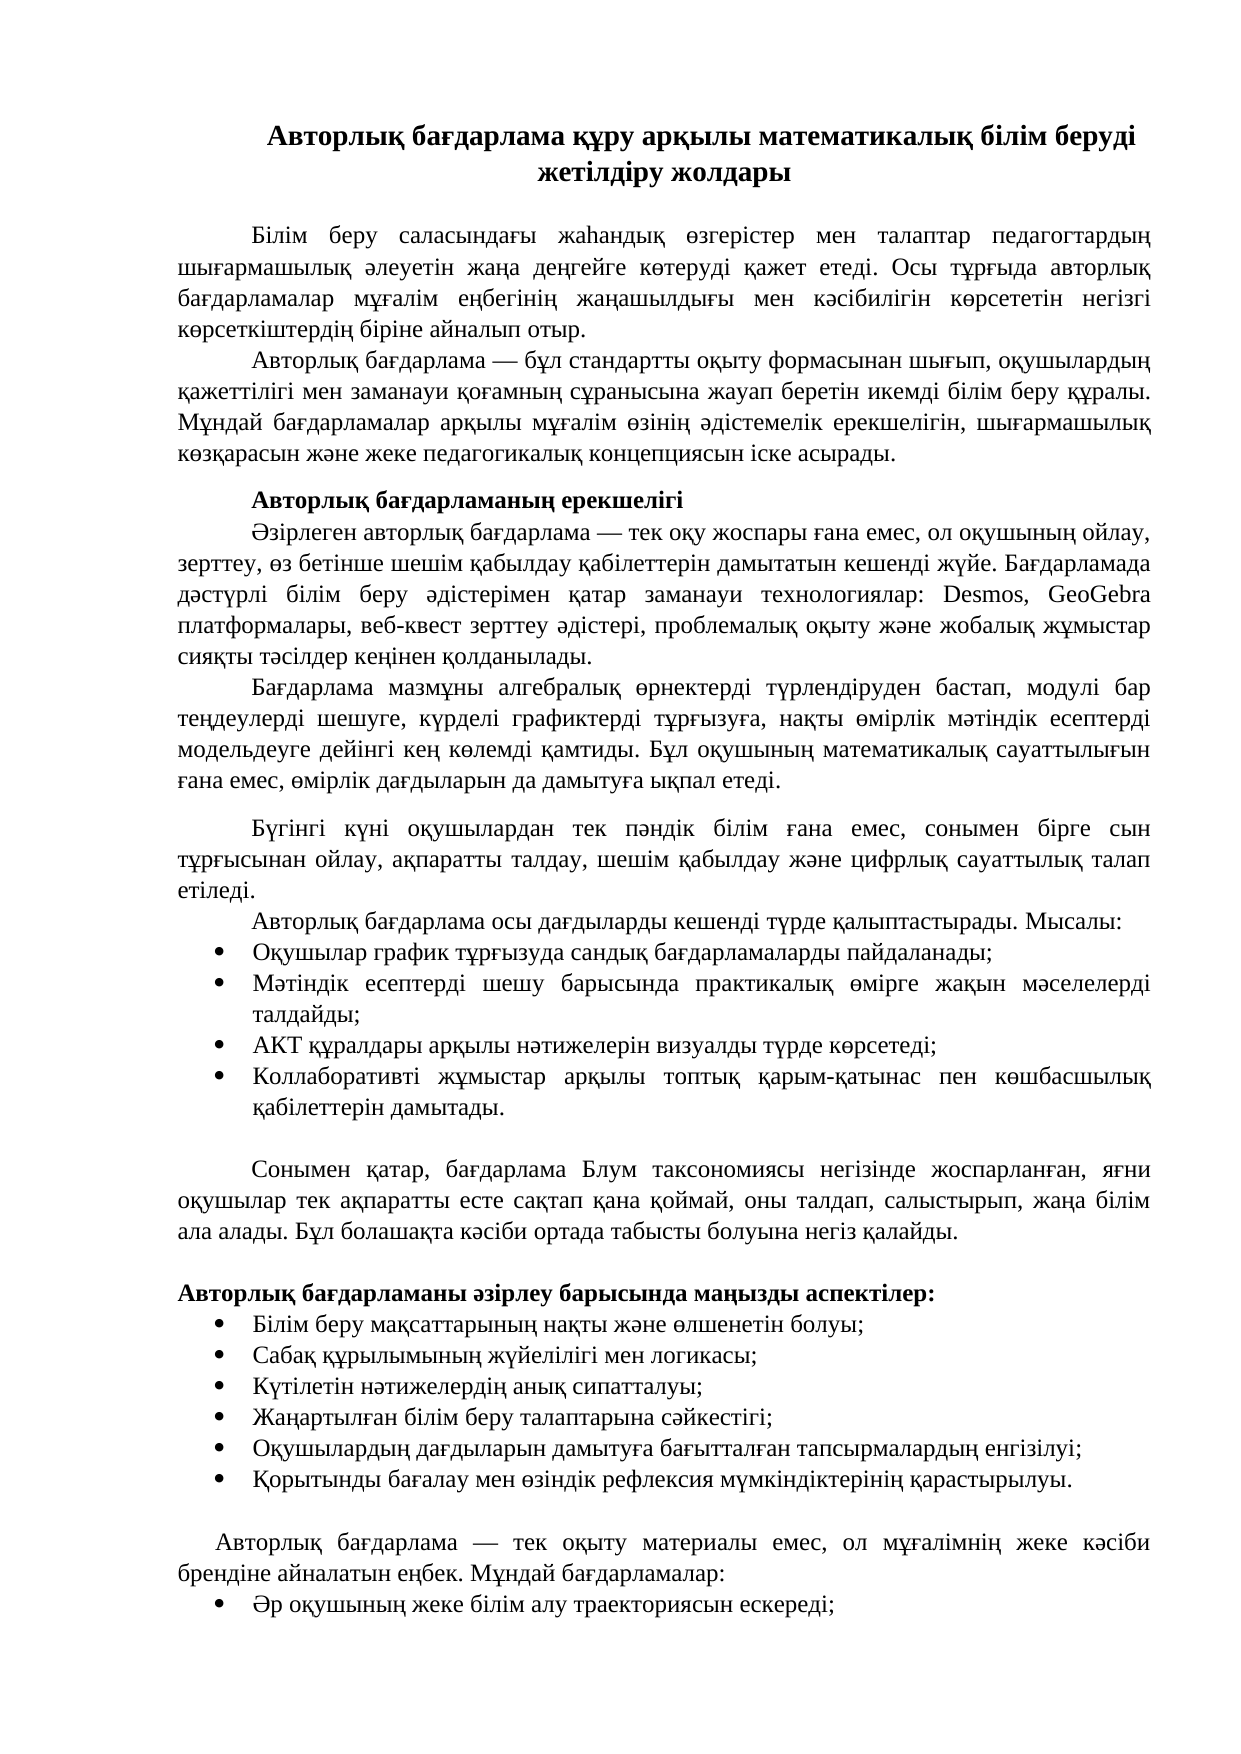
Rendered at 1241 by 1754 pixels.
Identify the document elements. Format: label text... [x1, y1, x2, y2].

text Әзірлеген авторлық бағдарлама — тек оқу жоспары ғана емес, ол оқушының ойлау, зерттеу, өз бетінше шешім қабылдау қабілеттерін дамытатын кешенді жүйе. Бағдарламада дәстүрлі білім беру әдістерімен қатар заманауи технологиялар: Desmos, GeoGebra платформалары, веб-квест зерттеу әдістері, проблемалық оқыту және жобалық жұмыстар сияқты тәсілдер кеңінен қолданылады. [177, 517, 1152, 669]
text Авторлық бағдарлама — тек оқыту материалы емес, ол мұғалімнің жеке кәсіби брендіне айналатын еңбек. Мұндай бағдарламалар: [177, 1527, 1152, 1586]
text Бүгінгі күні оқушылардан тек пәндік білім ғана емес, сонымен бірге сын тұрғысынан ойлау, ақпаратты талдау, шешім қабылдау және цифрлық сауаттылық талап етіледі. [177, 813, 1152, 903]
list Күтілетін нәтижелердің анық сипатталуы; [215, 1371, 1152, 1400]
text Авторлық бағдарлама осы дағдыларды кешенді түрде қалыптастырады. Мысалы: [177, 906, 1152, 934]
list Оқушылардың дағдыларын дамытуға бағытталған тапсырмалардың енгізілуі; [215, 1433, 1152, 1462]
list Білім беру мақсаттарының нақты және өлшенетін болуы; [215, 1309, 1152, 1338]
list Жаңартылған білім беру талаптарына сәйкестігі; [215, 1402, 1152, 1431]
list Коллаборативті жұмыстар арқылы топтық қарым-қатынас пен көшбасшылық қабілеттерін дамытады. [215, 1061, 1152, 1121]
list АКТ құралдары арқылы нәтижелерін визуалды түрде көрсетеді; [215, 1030, 1152, 1059]
text Бағдарлама мазмұны алгебралық өрнектерді түрлендіруден бастап, модулі бар теңдеулерді шешуге, күрделі графиктерді тұрғызуға, нақты өмірлік мәтіндік есептерді модельдеуге дейінгі кең көлемді қамтиды. Бұл оқушының математикалық сауаттылығын ғана емес, өмірлік дағдыларын да дамытуға ықпал етеді. [177, 672, 1152, 794]
text Авторлық бағдарламаны әзірлеу барысында маңызды аспектілер: [177, 1278, 1152, 1307]
text Сонымен қатар, бағдарлама Блум таксономиясы негізінде жоспарланған, яғни оқушылар тек ақпаратты есте сақтап қана қоймай, оны талдап, салыстырып, жаңа білім ала алады. Бұл болашақта кәсіби ортада табысты болуына негіз қалайды. [177, 1154, 1152, 1245]
text Білім беру саласындағы жаһандық өзгерістер мен талаптар педагогтардың шығармашылық әлеуетін жаңа деңгейге көтеруді қажет етеді. Осы тұрғыда авторлық бағдарламалар мұғалім еңбегінің жаңашылдығы мен кәсібилігін көрсететін негізгі көрсеткіштердің біріне айналып отыр. [177, 221, 1152, 342]
text Авторлық бағдарлама — бұл стандартты оқыту формасынан шығып, оқушылардың қажеттілігі мен заманауи қоғамның сұранысына жауап беретін икемді білім беру құралы. Мұндай бағдарламалар арқылы мұғалім өзінің әдістемелік ерекшелігін, шығармашылық көзқарасын және жеке педагогикалық концепциясын іске асырады. [177, 345, 1152, 467]
text Авторлық бағдарлама құру арқылы математикалық білім беруді жетілдіру жолдары [177, 118, 1152, 188]
list Оқушылар график тұрғызуда сандық бағдарламаларды пайдаланады; [215, 937, 1152, 966]
text Авторлық бағдарламаның ерекшелігі [177, 486, 1152, 514]
list Әр оқушының жеке білім алу траекториясын ескереді; [215, 1589, 1152, 1617]
list Мәтіндік есептерді шешу барысында практикалық өмірге жақын мәселелерді талдайды; [215, 968, 1152, 1028]
list Сабақ құрылымының жүйелілігі мен логикасы; [215, 1340, 1152, 1369]
list Қорытынды бағалау мен өзіндік рефлексия мүмкіндіктерінің қарастырылуы. [215, 1464, 1152, 1493]
